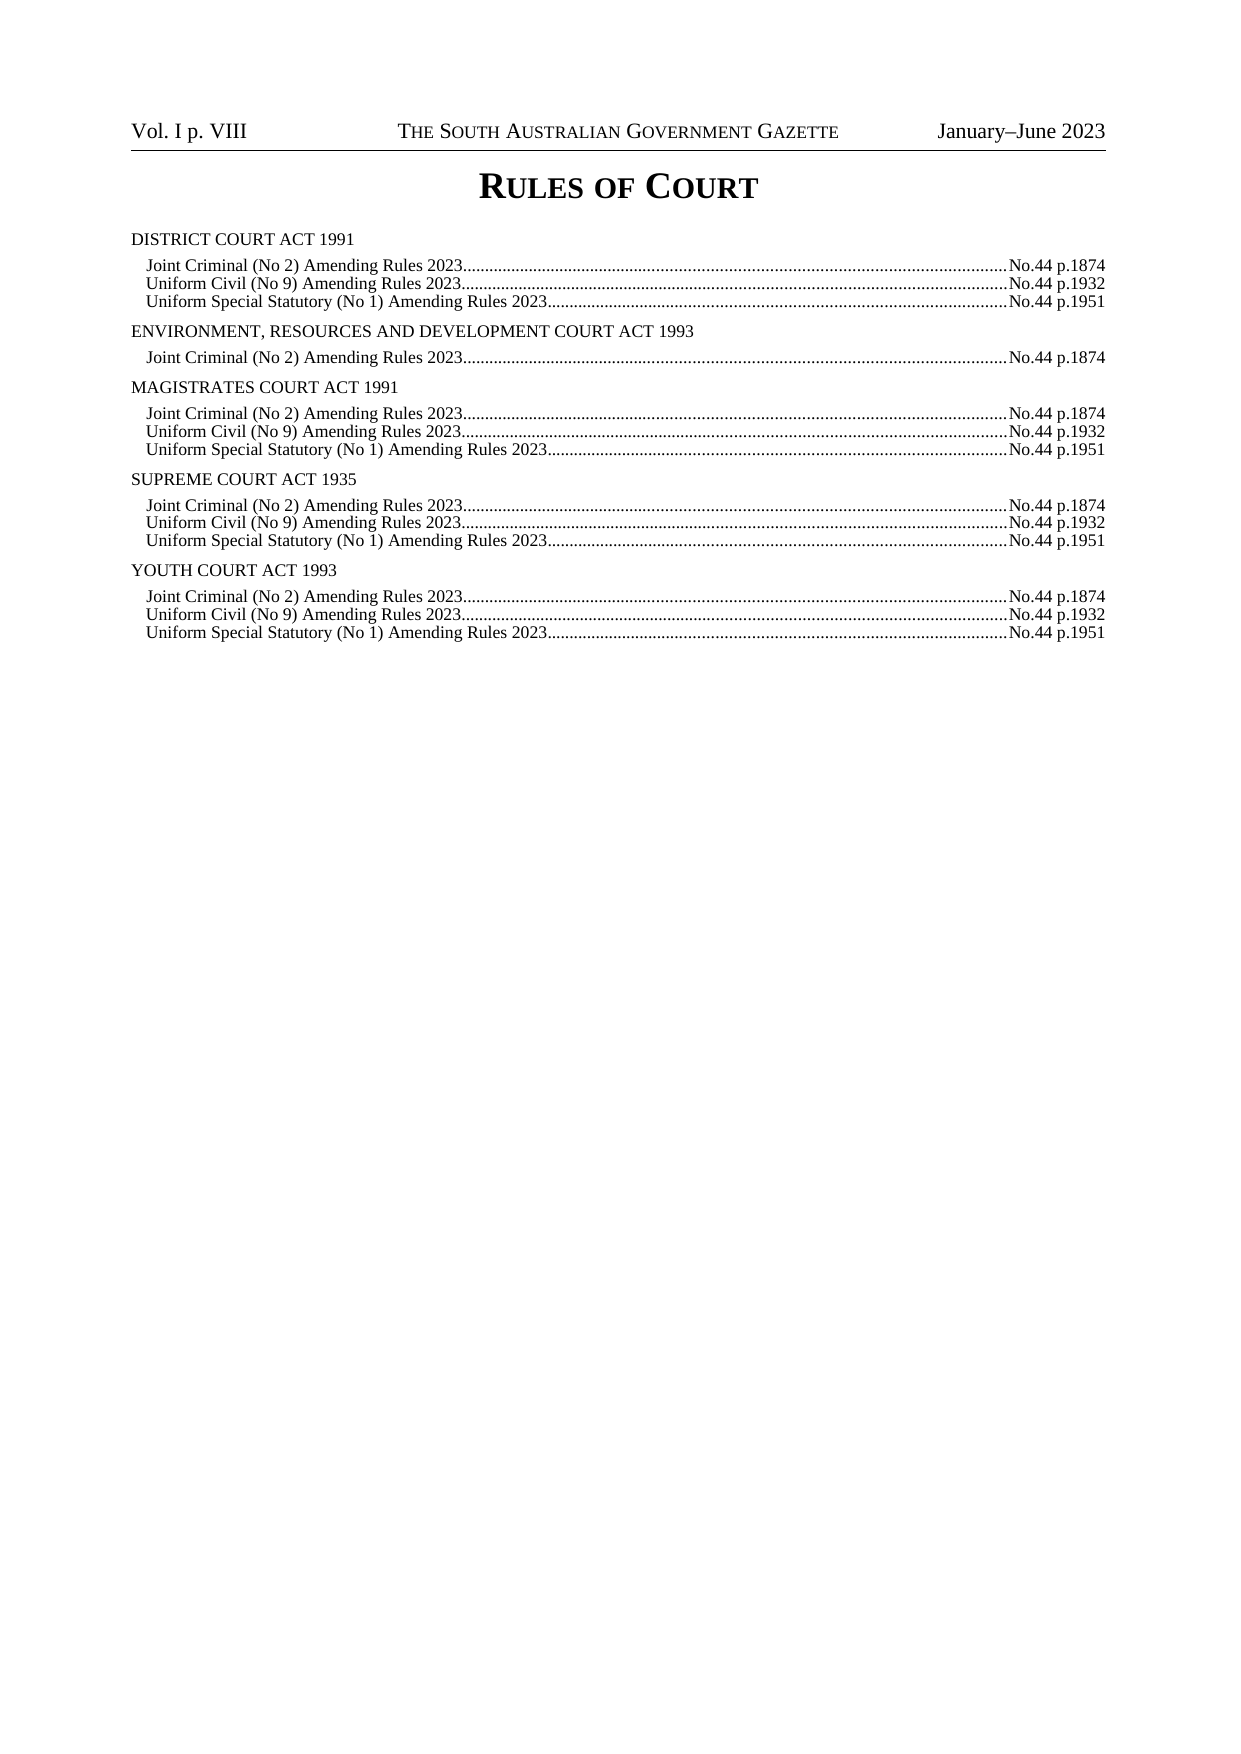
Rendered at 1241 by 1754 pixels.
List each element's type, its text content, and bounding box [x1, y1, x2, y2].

subtitle Youth Court Act 1993 [131, 563, 1106, 580]
subtitle Magistrates Court Act 1991 [131, 379, 1106, 397]
text Uniform Civil (No 9) Amending Rules 2023 No.44 p.1932 [146, 515, 1106, 532]
subtitle District Court Act 1991 [131, 231, 1106, 249]
text Uniform Special Statutory (No 1) Amending Rules 2023 No.44 p.1951 [146, 532, 1106, 550]
subtitle Supreme Court Act 1935 [131, 471, 1106, 489]
text Uniform Civil (No 9) Amending Rules 2023 No.44 p.1932 [146, 423, 1106, 441]
text Uniform Special Statutory (No 1) Amending Rules 2023 No.44 p.1951 [146, 293, 1106, 311]
text Joint Criminal (No 2) Amending Rules 2023 No.44 p.1874 [146, 349, 1106, 367]
text Joint Criminal (No 2) Amending Rules 2023 No.44 p.1874 [146, 257, 1106, 275]
text Uniform Civil (No 9) Amending Rules 2023 No.44 p.1932 [146, 275, 1106, 293]
text Joint Criminal (No 2) Amending Rules 2023 No.44 p.1874 [146, 405, 1106, 423]
text Joint Criminal (No 2) Amending Rules 2023 No.44 p.1874 [146, 589, 1106, 606]
text Uniform Special Statutory (No 1) Amending Rules 2023 No.44 p.1951 [146, 441, 1106, 458]
subtitle Environment, Resources and Development Court Act 1993 [131, 323, 1106, 341]
text Uniform Civil (No 9) Amending Rules 2023 No.44 p.1932 [146, 606, 1106, 624]
subtitle Rules of Court [131, 169, 1106, 206]
text Uniform Special Statutory (No 1) Amending Rules 2023 No.44 p.1951 [146, 624, 1106, 642]
text Joint Criminal (No 2) Amending Rules 2023 No.44 p.1874 [146, 497, 1106, 515]
